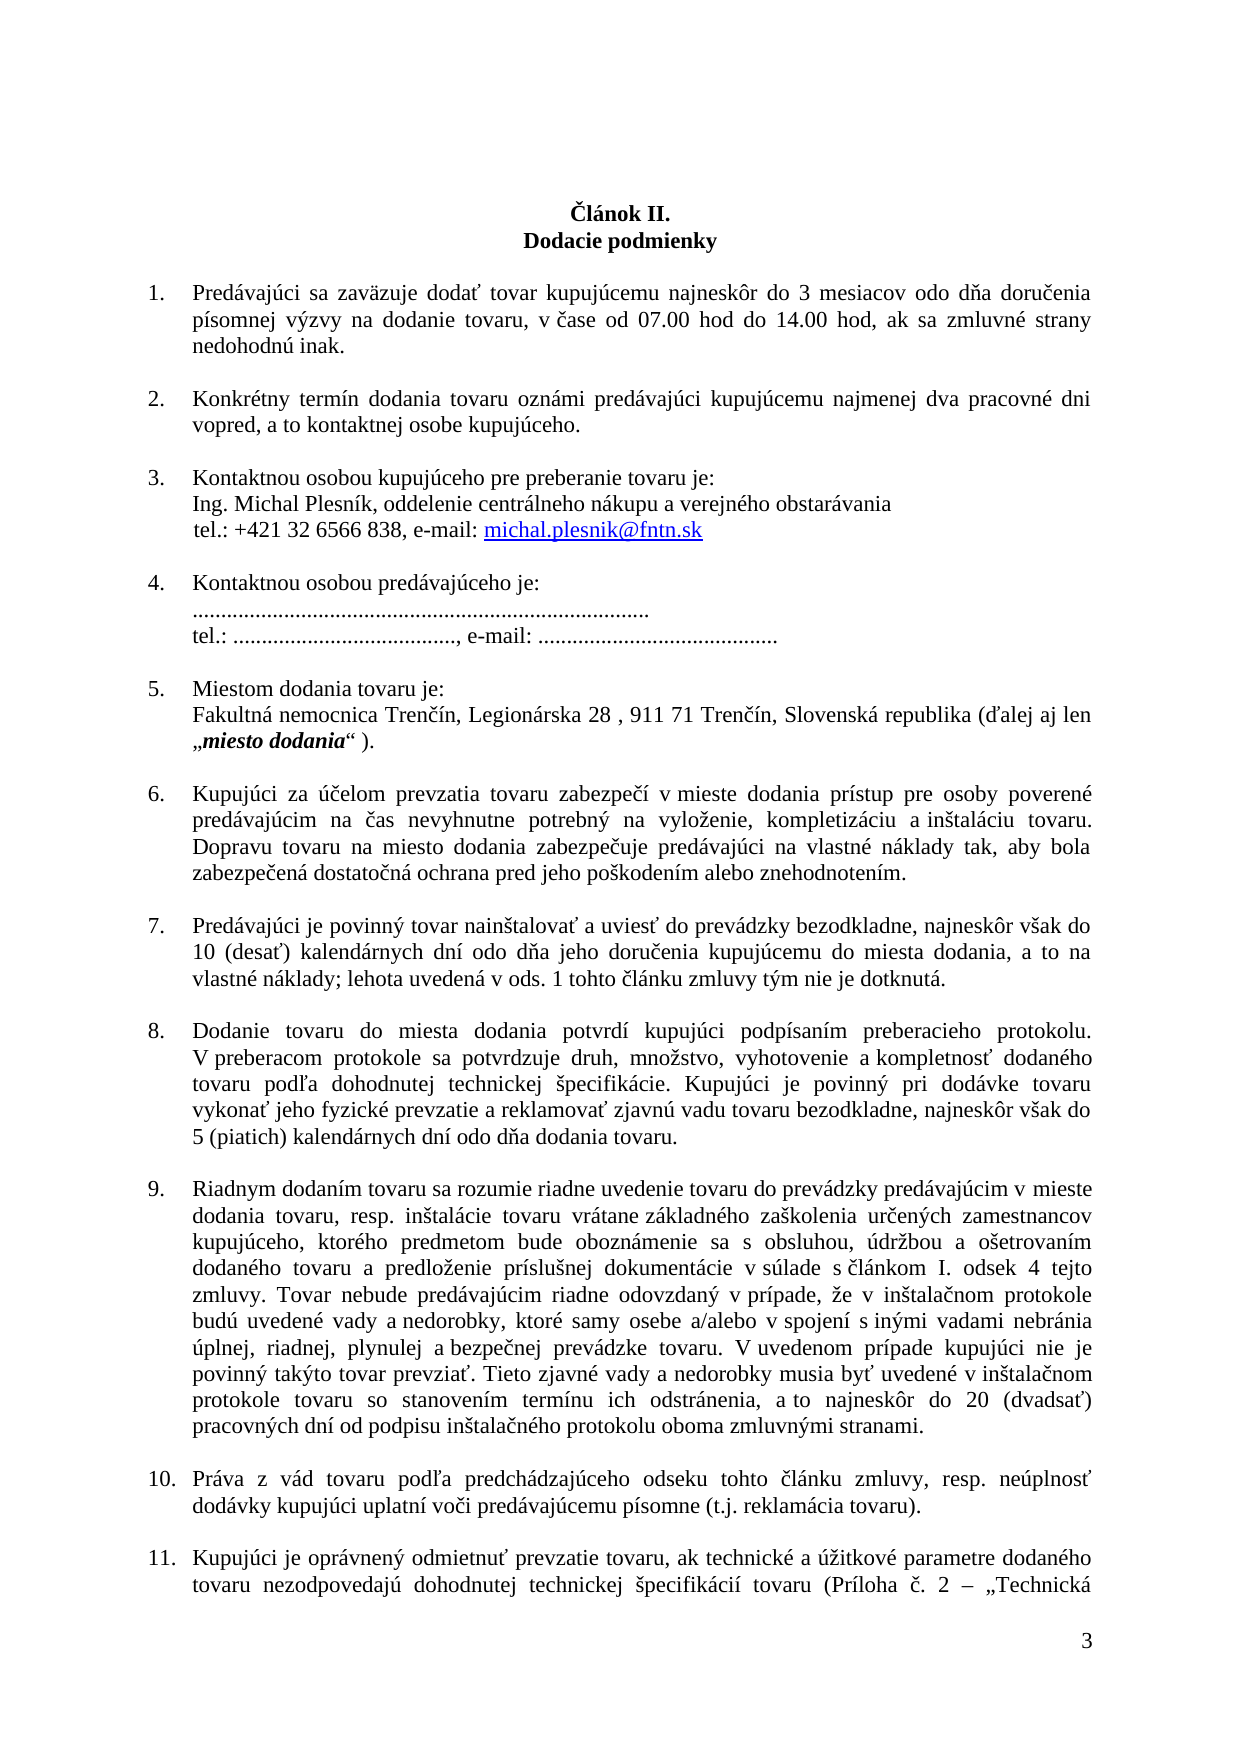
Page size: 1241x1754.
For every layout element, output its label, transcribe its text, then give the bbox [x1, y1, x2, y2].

text tel.: ......................................., e-mail: .......................................... [192, 622, 1093, 648]
text Fakultná nemocnica Trenčín, Legionárska 28 , 911 71 Trenčín, Slovenská republika (ďalej aj len „miesto dodania“ ). [148, 701, 1093, 754]
list Práva z vád tovaru podľa predchádzajúceho odseku tohto článku zmluvy, resp. neúplnosť dodávky kupujúci uplatní voči predávajúcemu písomne (t.j. reklamácia tovaru). [148, 1465, 1093, 1518]
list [148, 1544, 1093, 1597]
list Kontaktnou osobou predávajúceho je: [148, 569, 1093, 596]
text Článok II. [148, 200, 1093, 227]
list Riadnym dodaním tovaru sa rozumie riadne uvedenie tovaru do prevádzky predávajúcim v mieste dodania tovaru, resp. inštalácie tovaru vrátane základného zaškolenia určených zamestnancov kupujúceho, ktorého predmetom bude oboznámenie sa s obsluhou, údržbou a ošetrovaním dodaného tovaru a predloženie príslušnej dokumentácie v súlade s článkom I. odsek 4 tejto zmluvy. Tovar nebude predávajúcim riadne odovzdaný v prípade, že v inštalačnom protokole budú uvedené vady a nedorobky, ktoré samy osebe a/alebo v spojení s inými vadami nebránia úplnej, riadnej, plynulej a bezpečnej prevádzke tovaru. V uvedenom prípade kupujúci nie je povinný takýto tovar prevziať. Tieto zjavné vady a nedorobky musia byť uvedené v inštalačnom protokole tovaru so stanovením termínu ich odstránenia, a to najneskôr do 20 (dvadsať) pracovných dní od podpisu inštalačného protokolu oboma zmluvnými stranami. [148, 1175, 1093, 1439]
list Kupujúci za účelom prevzatia tovaru zabezpečí v mieste dodania prístup pre osoby poverené predávajúcim na čas nevyhnutne potrebný na vyloženie, kompletizáciu a inštaláciu tovaru. Dopravu tovaru na miesto dodania zabezpečuje predávajúci na vlastné náklady tak, aby bola zabezpečená dostatočná ochrana pred jeho poškodením alebo znehodnotením. [148, 780, 1093, 886]
list Predávajúci sa zaväzuje dodať tovar kupujúcemu najneskôr do 3 mesiacov odo dňa doručenia písomnej výzvy na dodanie tovaru, v čase od 07.00 hod do 14.00 hod, ak sa zmluvné strany nedohodnú inak. [148, 279, 1093, 358]
text ................................................................................ [192, 596, 1093, 622]
list Kontaktnou osobou kupujúceho pre preberanie tovaru je: [148, 464, 1093, 490]
list Dodanie tovaru do miesta dodania potvrdí kupujúci podpísaním preberacieho protokolu. V preberacom protokole sa potvrdzuje druh, množstvo, vyhotovenie a kompletnosť dodaného tovaru podľa dohodnutej technickej špecifikácie. Kupujúci je povinný pri dodávke tovaru vykonať jeho fyzické prevzatie a reklamovať zjavnú vadu tovaru bezodkladne, najneskôr však do 5 (piatich) kalendárnych dní odo dňa dodania tovaru. [148, 1017, 1093, 1149]
text tel.: +421 32 6566 838, e-mail: michal.plesnik@fntn.sk [148, 517, 1093, 543]
text Ing. Michal Plesník, oddelenie centrálneho nákupu a verejného obstarávania [192, 490, 1093, 517]
list Miestom dodania tovaru je: [148, 675, 1093, 701]
text Dodacie podmienky [148, 227, 1093, 253]
list Predávajúci je povinný tovar nainštalovať a uviesť do prevádzky bezodkladne, najneskôr však do 10 (desať) kalendárnych dní odo dňa jeho doručenia kupujúcemu do miesta dodania, a to na vlastné náklady; lehota uvedená v ods. 1 tohto článku zmluvy tým nie je dotknutá. [148, 912, 1093, 991]
list Konkrétny termín dodania tovaru oznámi predávajúci kupujúcemu najmenej dva pracovné dni vopred, a to kontaktnej osobe kupujúceho. [148, 385, 1093, 437]
